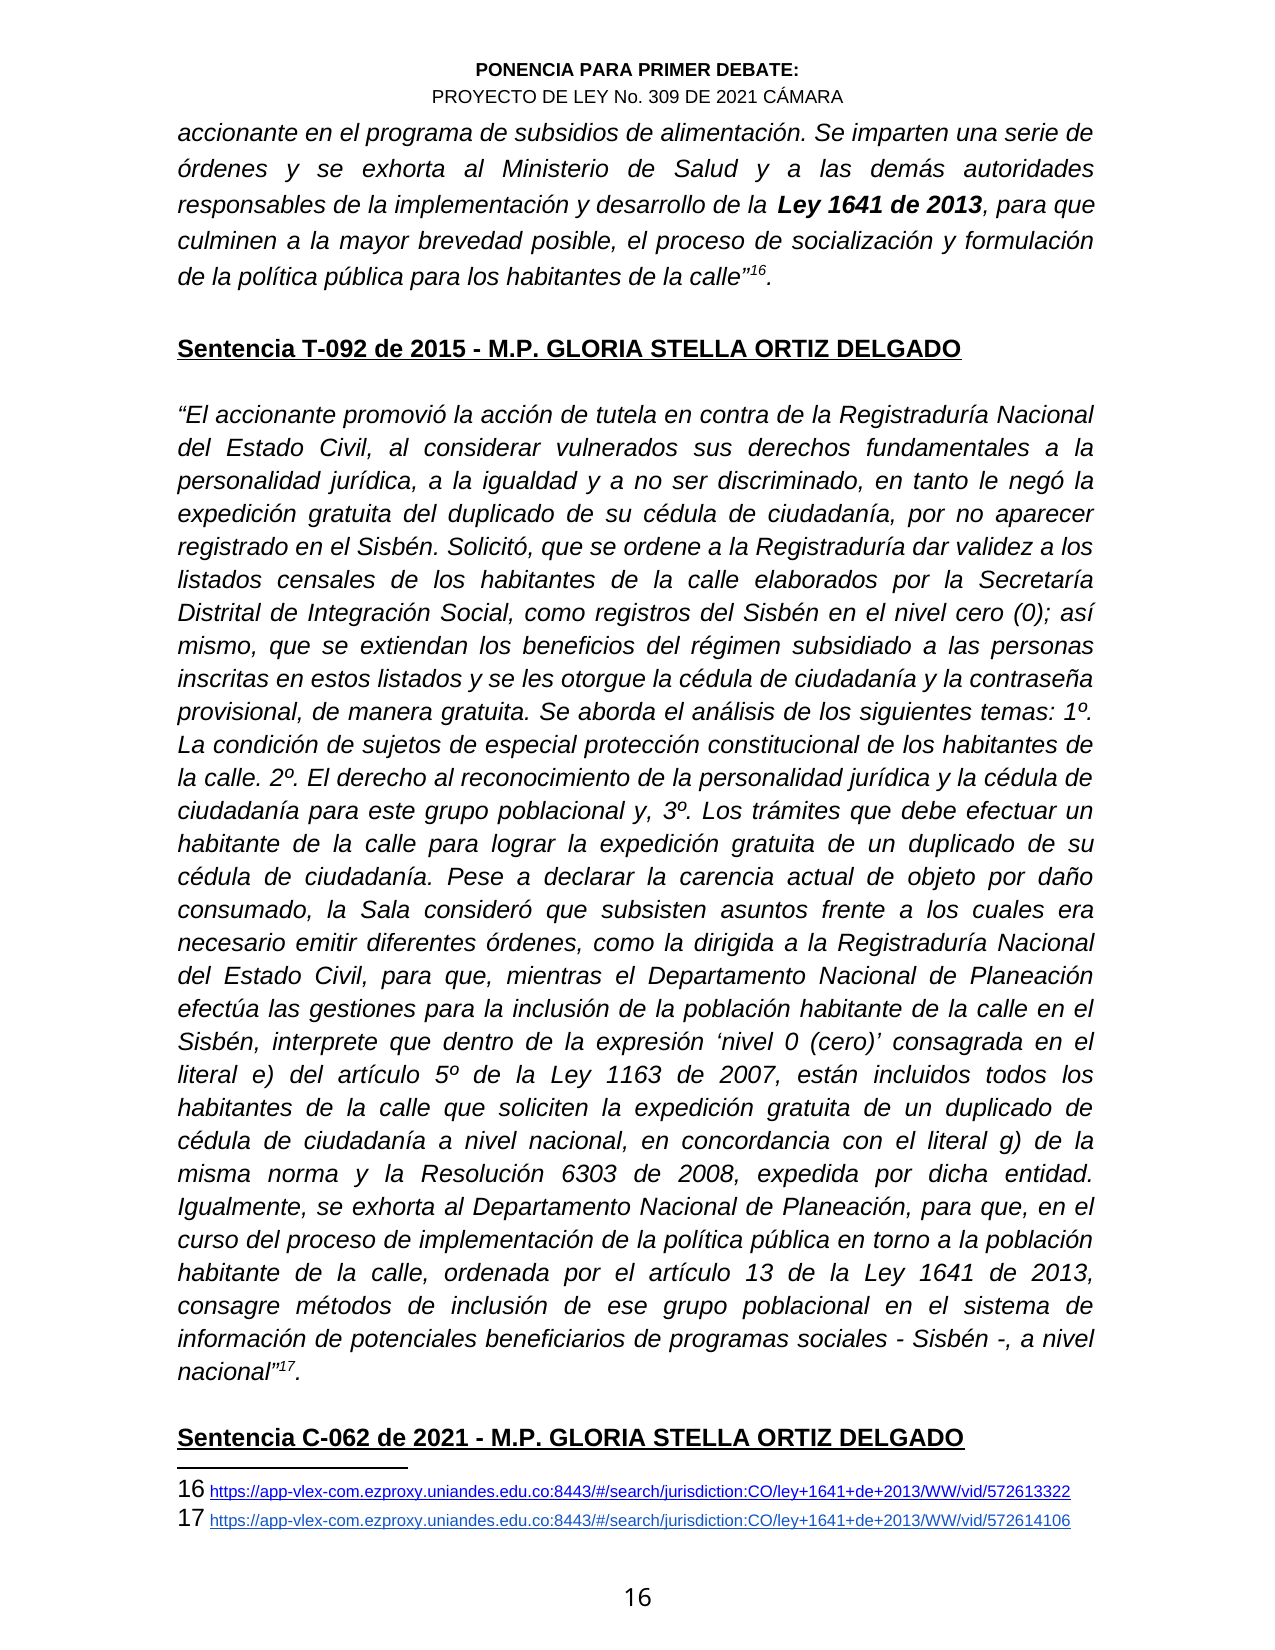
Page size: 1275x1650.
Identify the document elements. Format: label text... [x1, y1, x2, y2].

text Sentencia T-092 de 2015 - M.P. GLORIA STELLA ORTIZ DELGADO [177, 334, 1098, 362]
text Sentencia C-062 de 2021 - M.P. GLORIA STELLA ORTIZ DELGADO [177, 1423, 1098, 1452]
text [177, 118, 1098, 291]
text “El accionante promovió la acción de tutela en contra de la Registraduría Nacional del Estado Civil, al considerar vulnerados sus derechos fundamentales a la personalidad jurídica, a la igualdad y a no ser discriminado, en tanto le negó la expedición gratuita del duplicado de su cédula de ciudadanía, por no aparecer registrado en el Sisbén. Solicitó, que se ordene a la Registraduría dar validez a los listados censales de los habitantes de la calle elaborados por la Secretaría Distrital de Integración Social, como registros del Sisbén en el nivel cero (0); así mismo, que se extiendan los beneficios del régimen subsidiado a las personas inscritas en estos listados y se les otorgue la cédula de ciudadanía y la contraseña provisional, de manera gratuita. Se aborda el análisis de los siguientes temas: 1º. La condición de sujetos de especial protección constitucional de los habitantes de la calle. 2º. El derecho al reconocimiento de la personalidad jurídica y la cédula de ciudadanía para este grupo poblacional y, 3º. Los trámites que debe efectuar un habitante de la calle para lograr la expedición gratuita de un duplicado de su cédula de ciudadanía. Pese a declarar la carencia actual de objeto por daño consumado, la Sala consideró que subsisten asuntos frente a los cuales era necesario emitir diferentes órdenes, como la dirigida a la Registraduría Nacional del Estado Civil, para que, mientras el Departamento Nacional de Planeación efectúa las gestiones para la inclusión de la población habitante de la calle en el Sisbén, interprete que dentro de la expresión ‘nivel 0 (cero)’ consagrada en el literal e) del artículo 5º de la Ley 1163 de 2007, están incluidos todos los habitantes de la calle que soliciten la expedición gratuita de un duplicado de cédula de ciudadanía a nivel nacional, en concordancia con el literal g) de la misma norma y la Resolución 6303 de 2008, expedida por dicha entidad. Igualmente, se exhorta al Departamento Nacional de Planeación, para que, en el curso del proceso de implementación de la política pública en torno a la población habitante de la calle, ordenada por el artículo 13 de la Ley 1641 de 2013, consagre métodos de inclusión de ese grupo poblacional en el sistema de información de potenciales beneficiarios de programas sociales - Sisbén -, a nivel nacional”. [177, 400, 1098, 1386]
